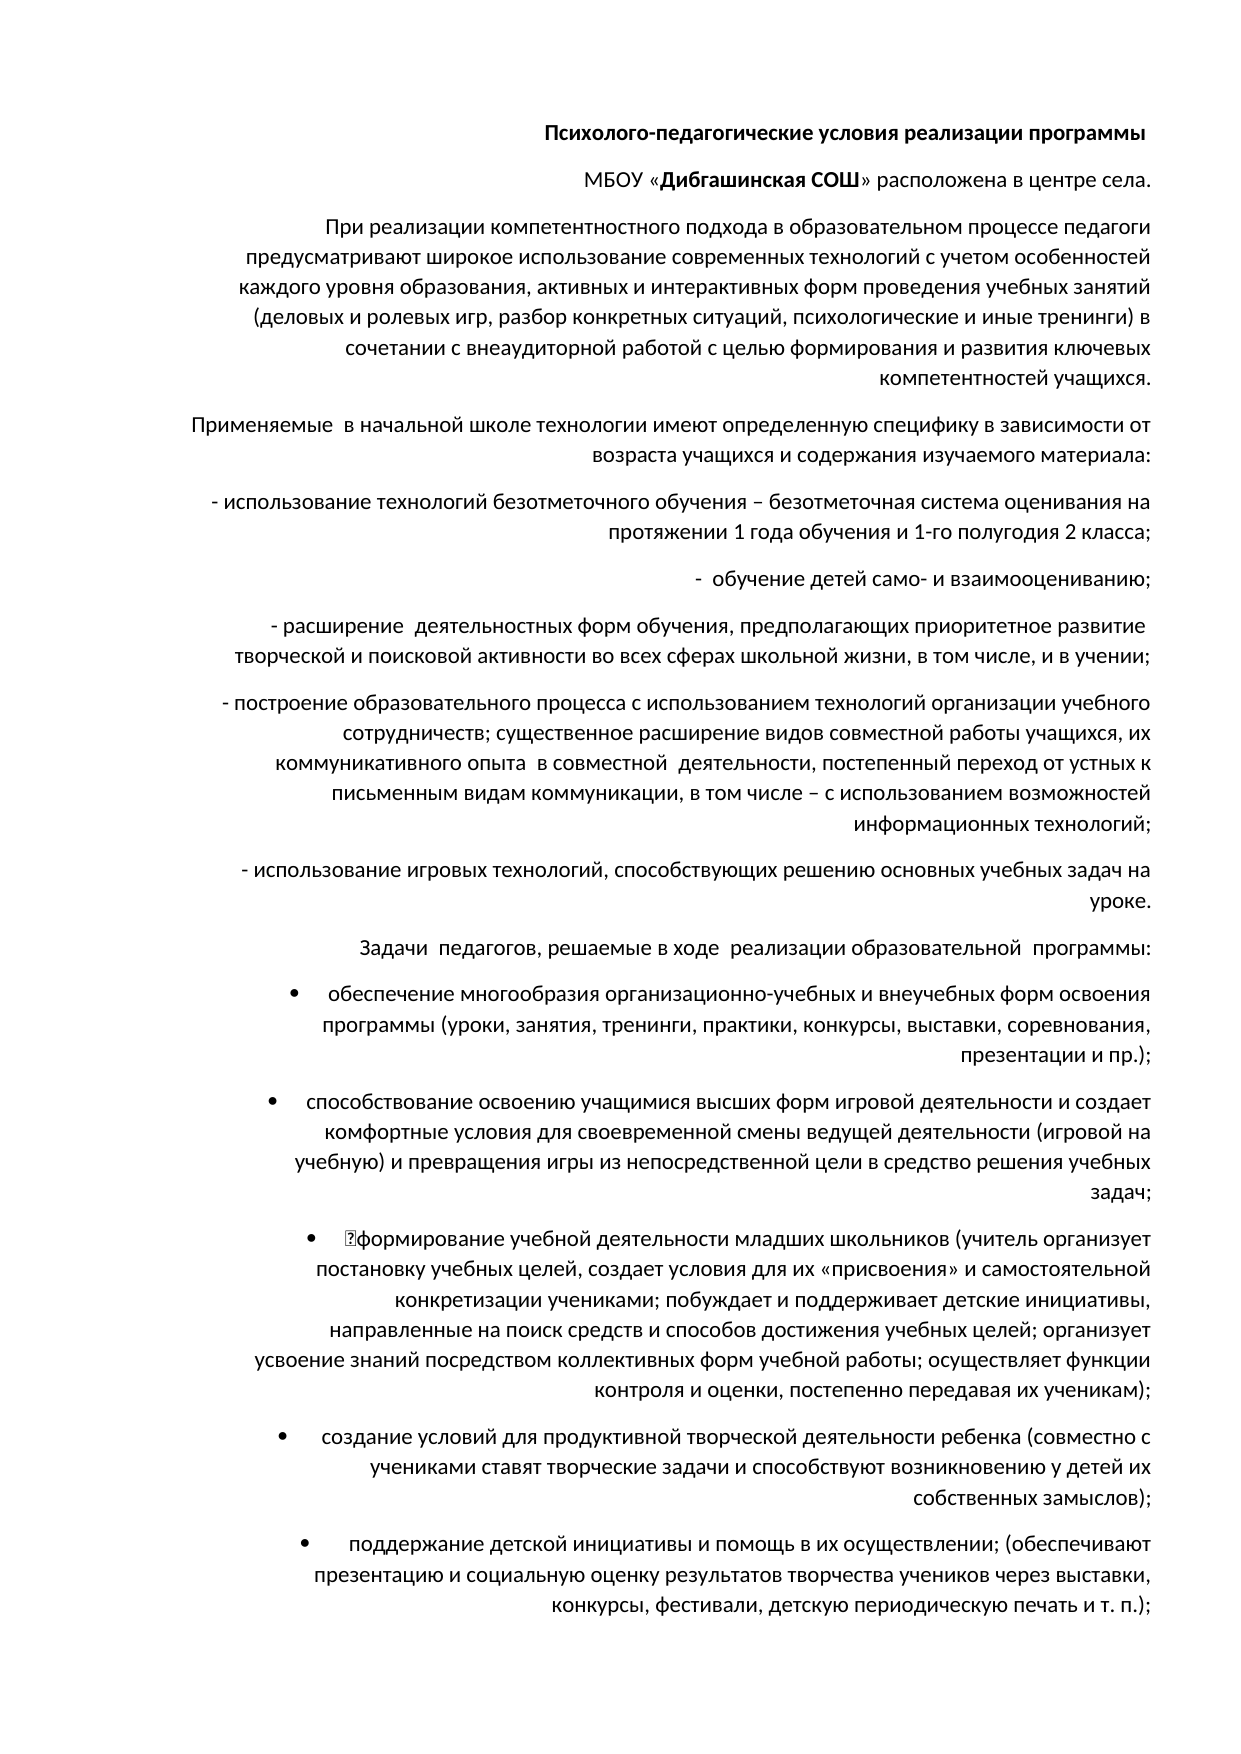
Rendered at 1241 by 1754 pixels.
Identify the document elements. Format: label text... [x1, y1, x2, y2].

text - обучение детей само- и взаимооцениванию; [177, 564, 1152, 592]
text Психолого-педагогические условия реализации программы [177, 118, 1152, 146]
list поддержание детской инициативы и помощь в их осуществлении; (обеспечивают презентацию и социальную оценку результатов творчества учеников через выставки, конкурсы, фестивали, детскую периодическую печать и т. п.); [215, 1529, 1152, 1618]
text - использование игровых технологий, способствующих решению основных учебных задач на уроке. [177, 856, 1152, 914]
text - построение образовательного процесса с использованием технологий организации учебного сотрудничеств; существенное расширение видов совместной работы учащихся, их коммуникативного опыта в совместной деятельности, постепенный переход от устных к письменным видам коммуникации, в том числе – с использованием возможностей информационных технологий; [177, 688, 1152, 837]
text Задачи педагогов, решаемые в ходе реализации образовательной программы: [177, 933, 1152, 961]
text - использование технологий безотметочного обучения – безотметочная система оценивания на протяжении 1 года обучения и 1-го полугодия 2 класса; [177, 487, 1152, 545]
list формирование учебной деятельности младших школьников (учитель организует постановку учебных целей, создает условия для их «присвоения» и самостоятельной конкретизации учениками; побуждает и поддерживает детские инициативы, направленные на поиск средств и способов достижения учебных целей; организует усвоение знаний посредством коллективных форм учебной работы; осуществляет функции контроля и оценки, постепенно передавая их ученикам); [215, 1224, 1152, 1403]
text Применяемые в начальной школе технологии имеют определенную специфику в зависимости от возраста учащихся и содержания изучаемого материала: [177, 410, 1152, 468]
text - расширение деятельностных форм обучения, предполагающих приоритетное развитие творческой и поисковой активности во всех сферах школьной жизни, в том числе, и в учении; [177, 611, 1152, 669]
list способствование освоению учащимися высших форм игровой деятельности и создает комфортные условия для своевременной смены ведущей деятельности (игровой на учебную) и превращения игры из непосредственной цели в средство решения учебных задач; [215, 1087, 1152, 1206]
list создание условий для продуктивной творческой деятельности ребенка (совместно с учениками ставят творческие задачи и способствуют возникновению у детей их собственных замыслов); [215, 1422, 1152, 1511]
list обеспечение многообразия организационно-учебных и внеучебных форм освоения программы (уроки, занятия, тренинги, практики, конкурсы, выставки, соревнования, презентации и пр.); [215, 979, 1152, 1068]
text МБОУ «Дибгашинская СОШ» расположена в центре села. [177, 165, 1152, 193]
text При реализации компетентностного подхода в образовательном процессе педагоги предусматривают широкое использование современных технологий с учетом особенностей каждого уровня образования, активных и интерактивных форм проведения учебных занятий (деловых и ролевых игр, разбор конкретных ситуаций, психологические и иные тренинги) в сочетании с внеаудиторной работой с целью формирования и развития ключевых компетентностей учащихся. [177, 212, 1152, 391]
